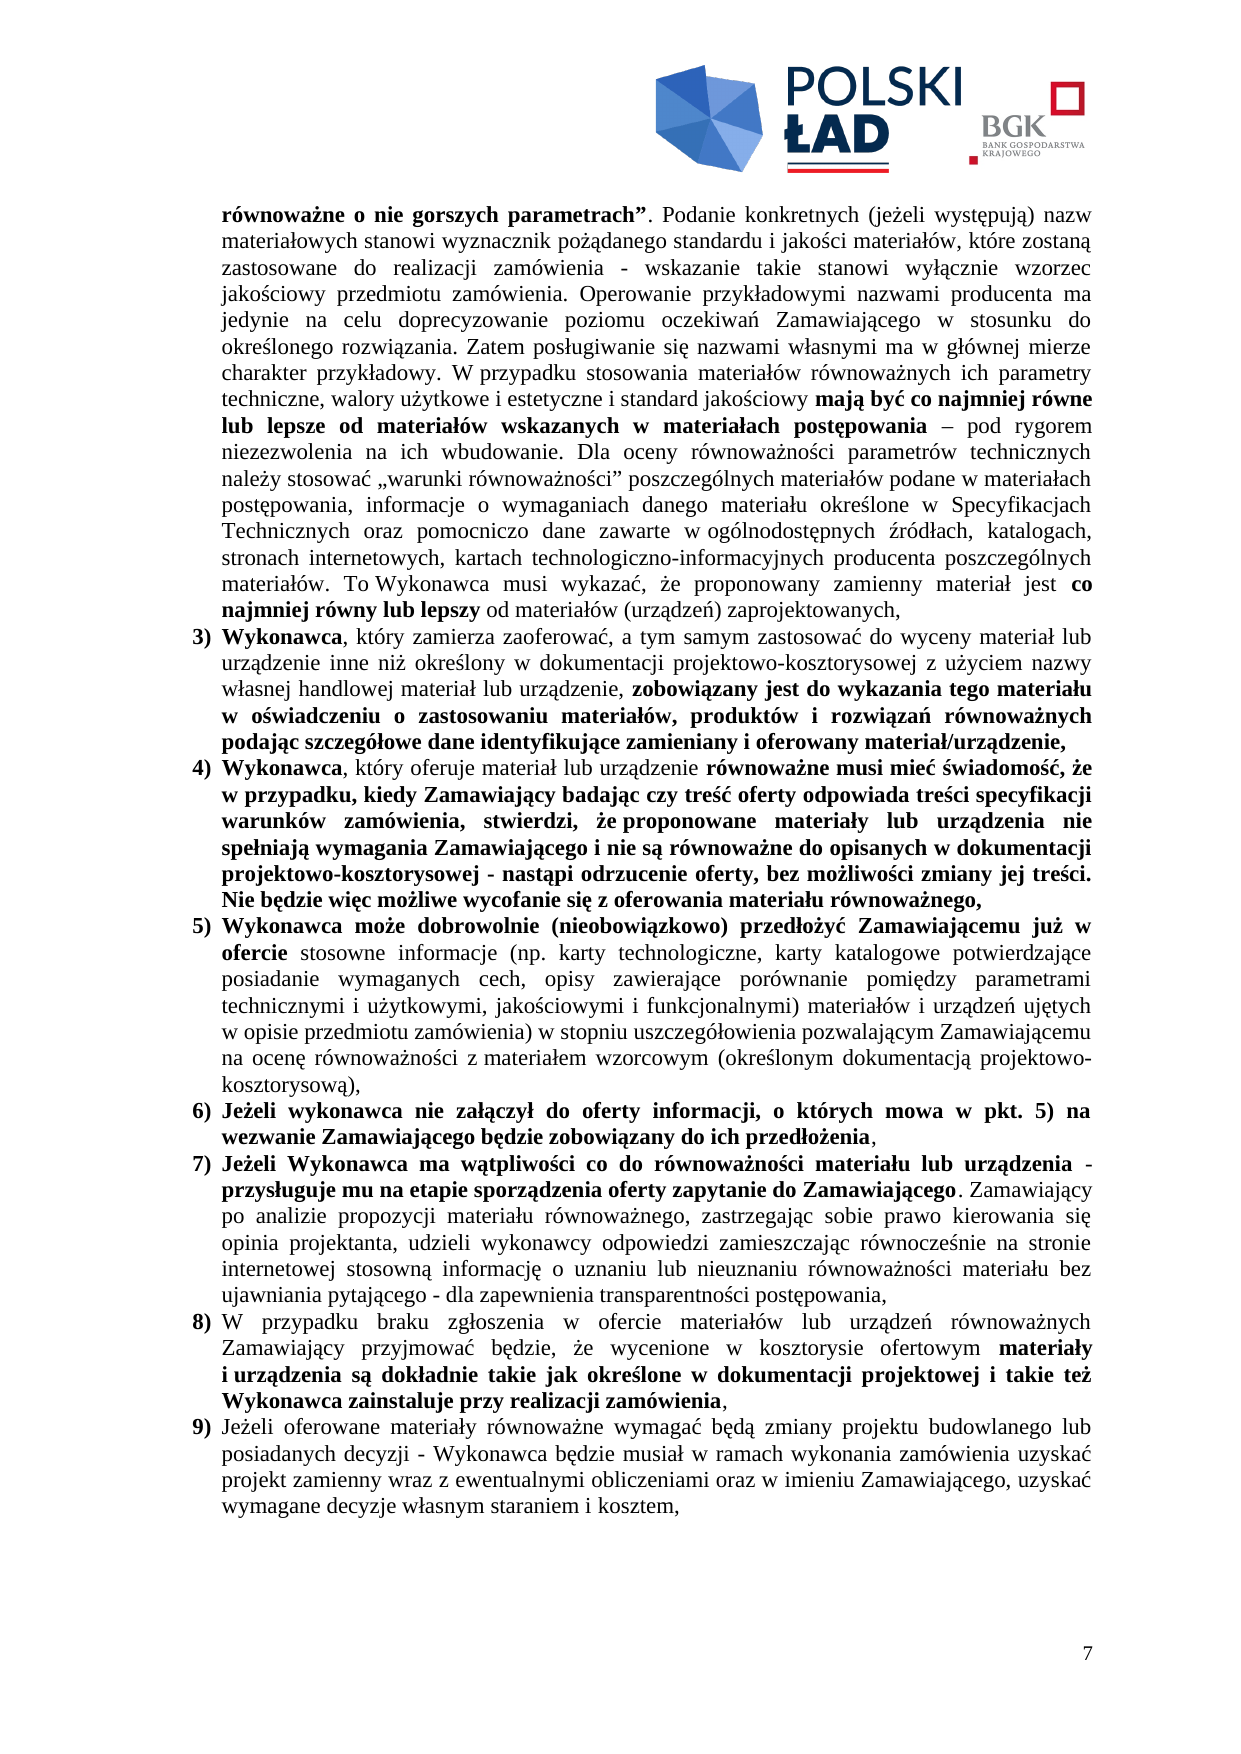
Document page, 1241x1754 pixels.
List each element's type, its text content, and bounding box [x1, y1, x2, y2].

list Jeżeli Wykonawca ma wątpliwości co do równoważności materiału lub urządzenia - przysługuje mu na etapie sporządzenia oferty zapytanie do Zamawiającego. Zamawiający po analizie propozycji materiału równoważnego, zastrzegając sobie prawo kierowania się opinia projektanta, udzieli wykonawcy odpowiedzi zamieszczając równocześnie na stronie internetowej stosowną informację o uznaniu lub nieuznaniu równoważności materiału bez ujawniania pytającego - dla zapewnienia transparentności postępowania, [192, 1150, 1093, 1308]
list Jeżeli wykonawca nie załączył do oferty informacji, o których mowa w pkt. 5) na wezwanie Zamawiającego będzie zobowiązany do ich przedłożenia, [192, 1097, 1093, 1150]
list Wykonawca, który oferuje materiał lub urządzenie równoważne musi mieć świadomość, że w przypadku, kiedy Zamawiający badając czy treść oferty odpowiada treści specyfikacji warunków zamówienia, stwierdzi, że proponowane materiały lub urządzenia nie spełniają wymagania Zamawiającego i nie są równoważne do opisanych w dokumentacji projektowo-kosztorysowej - nastąpi odrzucenie oferty, bez możliwości zmiany jej treści. Nie będzie więc możliwe wycofanie się z oferowania materiału równoważnego, [192, 754, 1093, 913]
list Jeżeli oferowane materiały równoważne wymagać będą zmiany projektu budowlanego lub posiadanych decyzji - Wykonawca będzie musiał w ramach wykonania zamówienia uzyskać projekt zamienny wraz z ewentualnymi obliczeniami oraz w imieniu Zamawiającego, uzyskać wymagane decyzje własnym staraniem i kosztem, [192, 1413, 1093, 1519]
picture [655, 65, 1093, 173]
list Wykonawca może dobrowolnie (nieobowiązkowo) przedłożyć Zamawiającemu już w ofercie stosowne informacje (np. karty technologiczne, karty katalogowe potwierdzające posiadanie wymaganych cech, opisy zawierające porównanie pomiędzy parametrami technicznymi i użytkowymi, jakościowymi i funkcjonalnymi) materiałów i urządzeń ujętych w opisie przedmiotu zamówienia) w stopniu uszczegółowienia pozwalającym Zamawiającemu na ocenę równoważności z materiałem wzorcowym (określonym dokumentacją projektowo-kosztorysową), [192, 913, 1093, 1097]
list Wykonawca, który zamierza zaoferować, a tym samym zastosować do wyceny materiał lub urządzenie inne niż określony w dokumentacji projektowo-kosztorysowej z użyciem nazwy własnej handlowej materiał lub urządzenie, zobowiązany jest do wykazania tego materiału w oświadczeniu o zastosowaniu materiałów, produktów i rozwiązań równoważnych podając szczegółowe dane identyfikujące zamieniany i oferowany materiał/urządzenie, [192, 623, 1093, 754]
list W przypadku braku zgłoszenia w ofercie materiałów lub urządzeń równoważnych Zamawiający przyjmować będzie, że wycenione w kosztorysie ofertowym materiały i urządzenia są dokładnie takie jak określone w dokumentacji projektowej i takie też Wykonawca zainstaluje przy realizacji zamówienia, [192, 1308, 1093, 1413]
